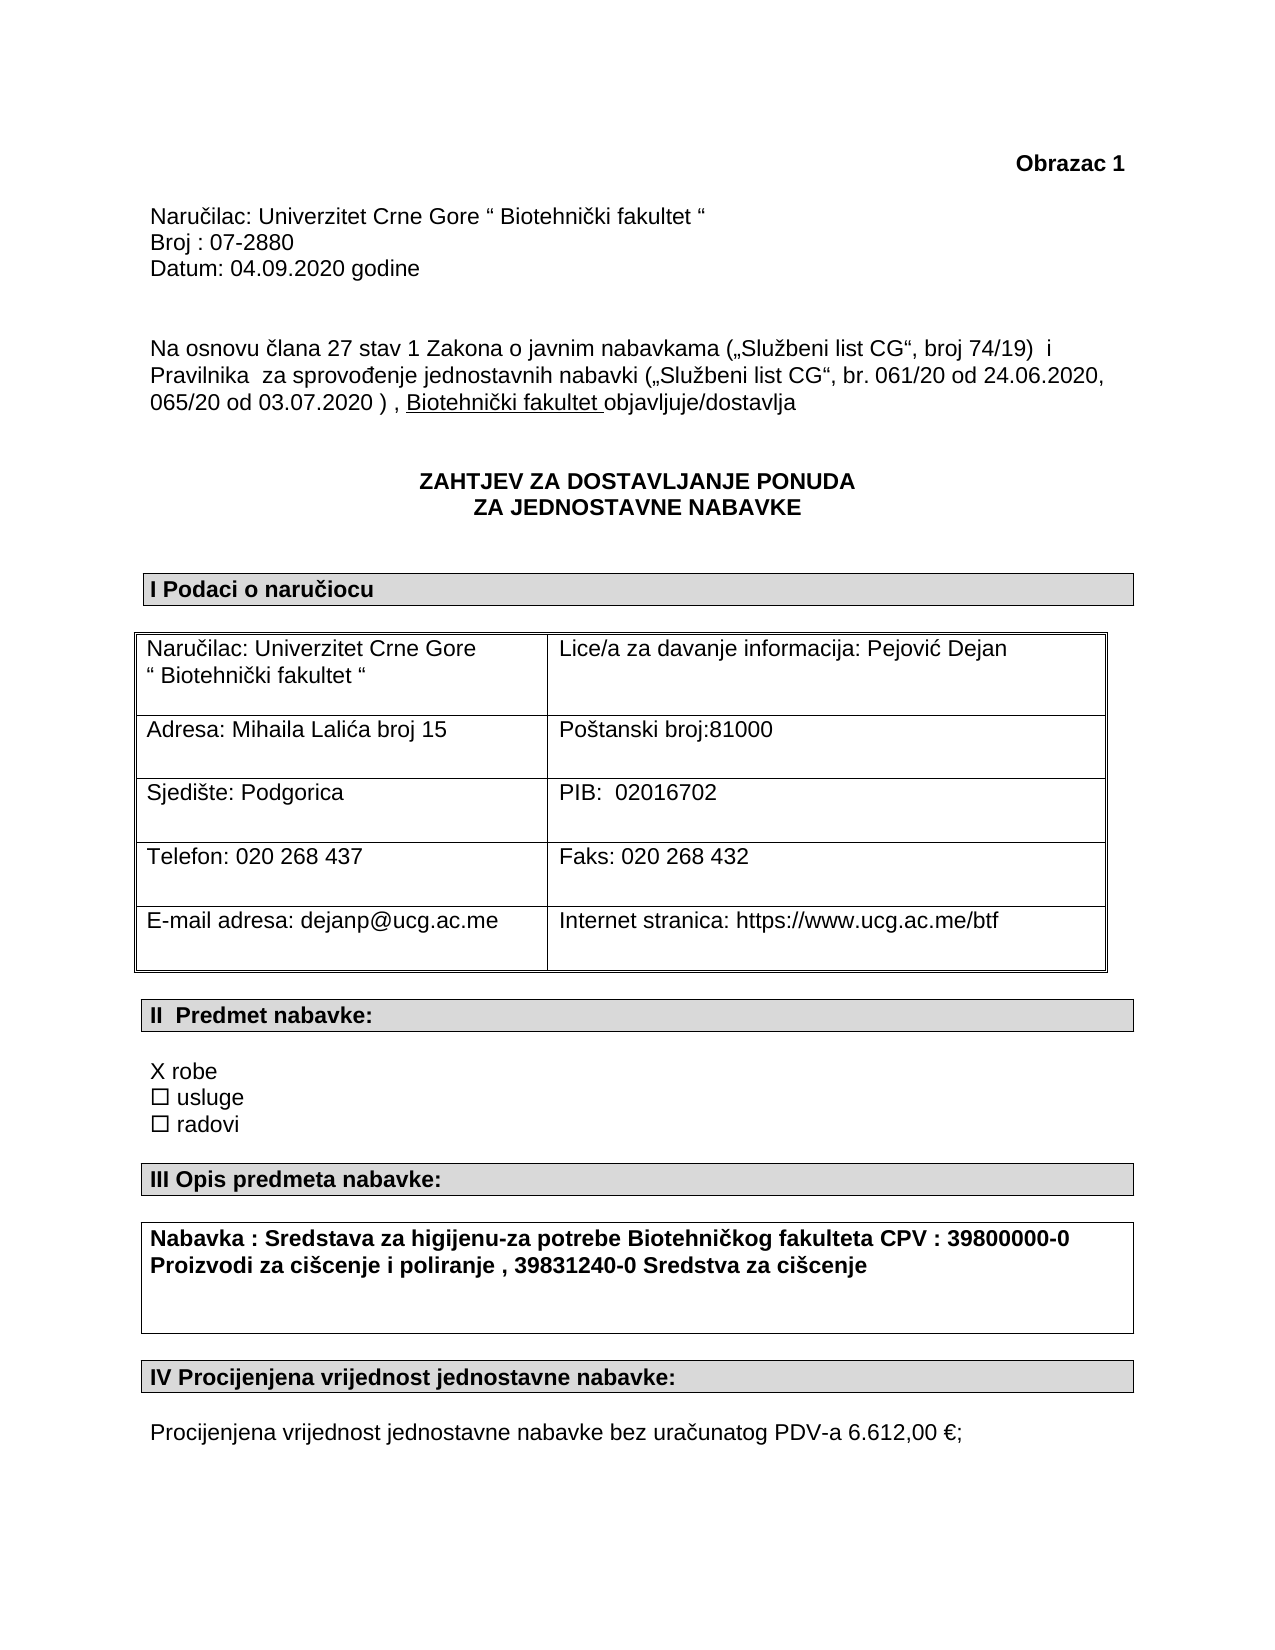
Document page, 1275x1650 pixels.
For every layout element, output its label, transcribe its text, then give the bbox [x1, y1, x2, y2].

table_cell Poštanski broj:81000 [548, 716, 1105, 778]
text Naručilac: Univerzitet Crne Gore “ Biotehnički fakultet “ [150, 203, 1125, 229]
text Broj : 07-2880 [150, 229, 1125, 255]
text Procijenjena vrijednost jednostavne nabavke bez uračunatog PDV-a 6.612,00 €; [150, 1419, 1125, 1446]
text X robe [150, 1058, 1125, 1084]
table_cell E-mail adresa: dejanp@ucg.ac.me [137, 907, 547, 969]
table_cell Internet stranica: https://www.ucg.ac.me/btf [548, 907, 1105, 969]
text Nabavka : Sredstava za higijenu-za potrebe Biotehničkog fakulteta CPV : 39800000-0 Proizvodi za cišcenje i poliranje , 39831240-0 Sredstva za cišcenje [142, 1223, 1133, 1278]
text usluge [150, 1084, 1125, 1111]
text Obrazac 1 [150, 150, 1125, 176]
table_cell Adresa: Mihaila Lalića broj 15 [137, 716, 547, 778]
table_cell Sjedište: Podgorica [137, 779, 547, 842]
text II Predmet nabavke: [142, 1000, 1133, 1031]
text ZAHTJEV ZA DOSTAVLJANJE PONUDA [150, 468, 1125, 494]
table_header Naručilac: Univerzitet Crne Gore “ Biotehnički fakultet “ [137, 635, 547, 714]
text Datum: 04.09.2020 godine [150, 255, 1125, 282]
text radovi [150, 1111, 1125, 1137]
table_cell Telefon: 020 268 437 [137, 843, 547, 906]
text III Opis predmeta nabavke: [142, 1164, 1133, 1195]
table_cell Faks: 020 268 432 [548, 843, 1105, 906]
text ZA JEDNOSTAVNE NABAVKE [150, 494, 1125, 521]
table_cell PIB: 02016702 [548, 779, 1105, 842]
text Na osnovu člana 27 stav 1 Zakona o javnim nabavkama („Službeni list CG“, broj 74/19) i Pravilnika za sprovođenje jednostavnih nabavki („Službeni list CG“, br. 061/20 od 24.06.2020, 065/20 od 03.07.2020 ) , Biotehnički fakultet objavljuje/dostavlja [150, 334, 1125, 415]
table_header Lice/a za davanje informacija: Pejović Dejan [548, 635, 1105, 714]
text I Podaci o naručiocu [144, 574, 1133, 605]
text IV Procijenjena vrijednost jednostavne nabavke: [142, 1361, 1133, 1392]
